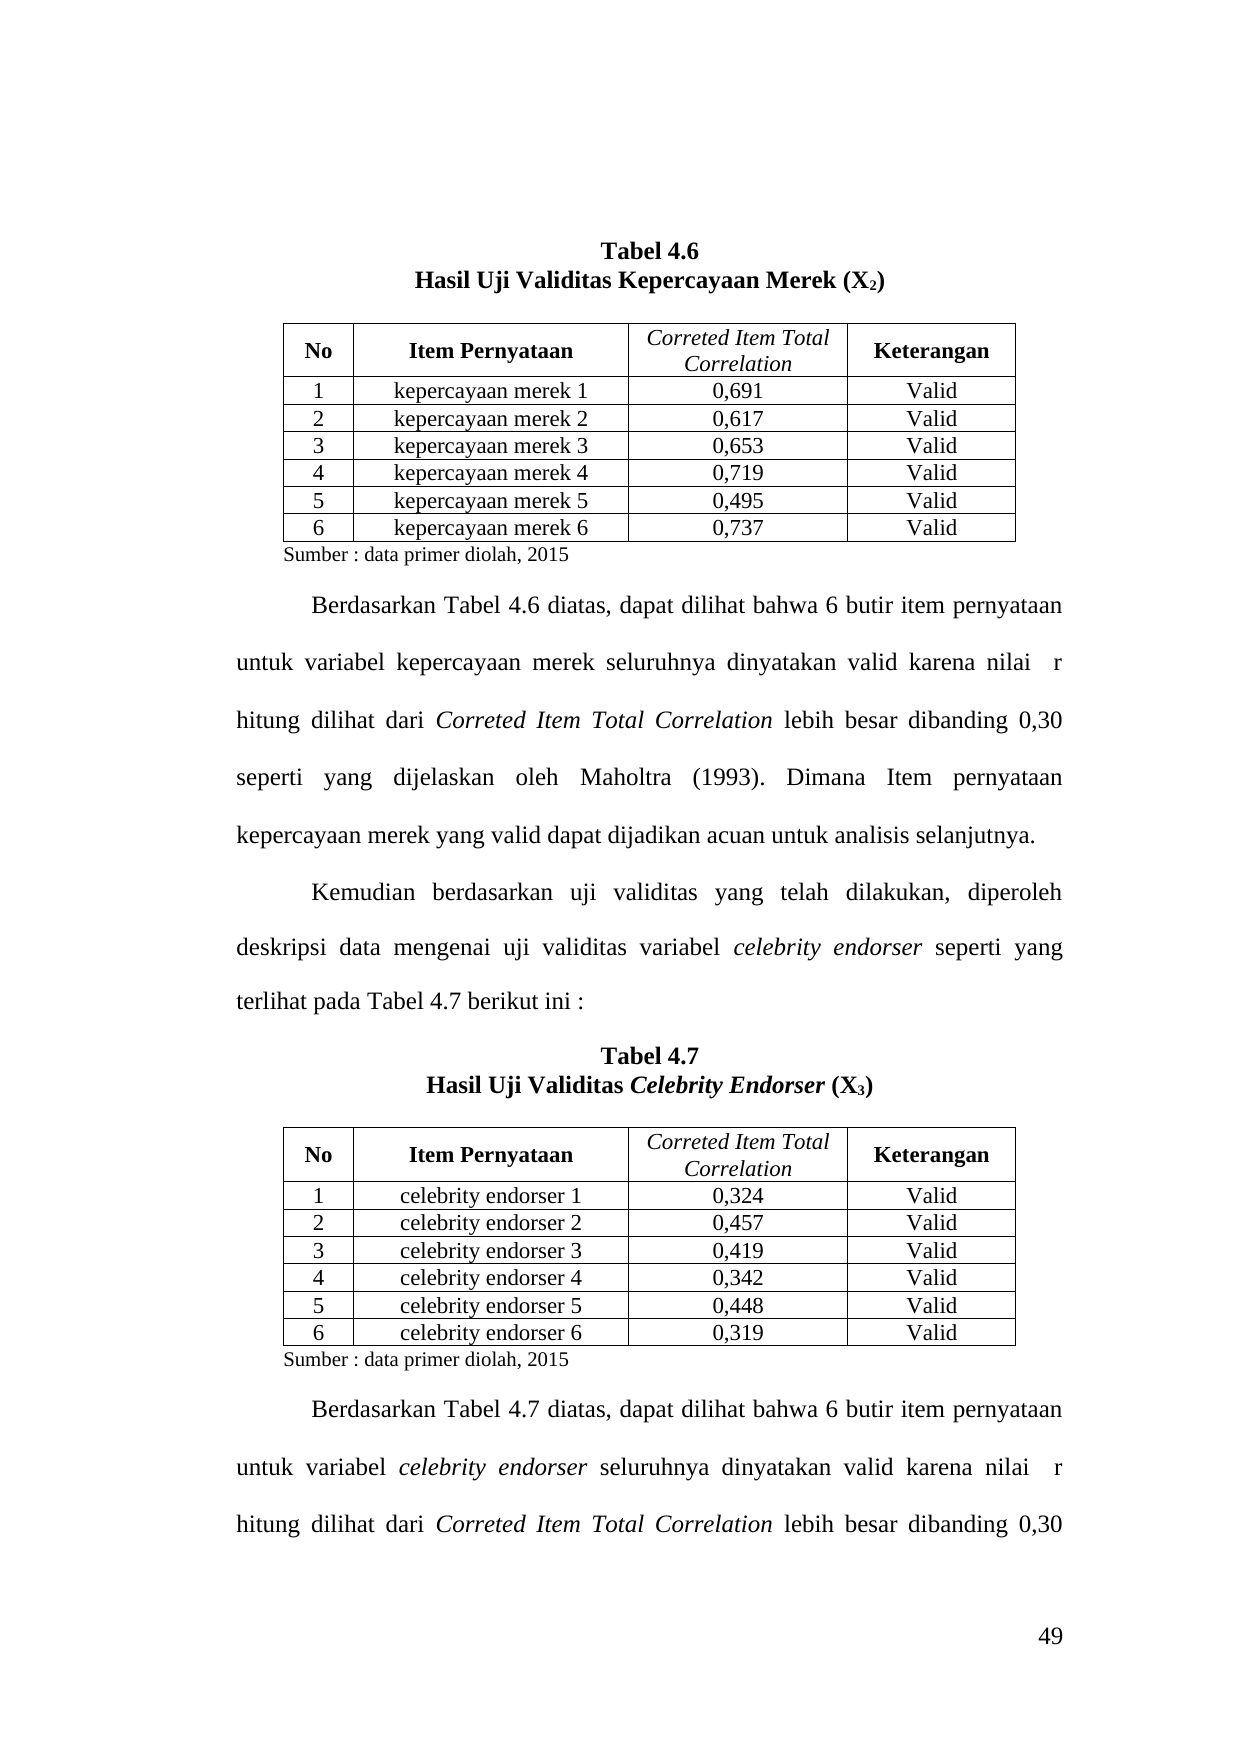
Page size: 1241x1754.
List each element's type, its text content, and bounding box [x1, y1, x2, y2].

table_cell 2 [284, 405, 353, 431]
table_cell 4 [284, 1264, 353, 1291]
table_cell 0,617 [629, 405, 847, 431]
table_cell kepercayaan merek 3 [354, 432, 628, 458]
table_cell 0,457 [629, 1210, 847, 1236]
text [236, 1394, 1063, 1538]
table_cell 0,495 [629, 487, 847, 513]
table_cell 5 [284, 1292, 353, 1318]
table_cell Valid [848, 1237, 1015, 1263]
text Hasil Uji Validitas Kepercayaan Merek (X2) [236, 265, 1063, 294]
table_cell 2 [284, 1210, 353, 1236]
table_cell kepercayaan merek 2 [354, 405, 628, 431]
text Sumber : data primer diolah, 2015 [236, 1346, 1063, 1371]
text Kemudian berdasarkan uji validitas yang telah dilakukan, diperoleh deskripsi data mengenai uji validitas variabel celebrity endorser seperti yang terlihat pada Tabel 4.7 berikut ini : [236, 877, 1063, 1015]
table_cell Valid [848, 432, 1015, 458]
table_header Correted Item Total Correlation [629, 324, 847, 376]
table_header Keterangan [848, 324, 1015, 376]
table_cell 0,342 [629, 1264, 847, 1291]
text Tabel 4.6 [236, 236, 1063, 265]
table_cell celebrity endorser 6 [354, 1319, 628, 1345]
table_header No [284, 1128, 353, 1181]
table_cell 0,324 [629, 1182, 847, 1208]
table_cell 0,691 [629, 377, 847, 404]
table_cell Valid [848, 377, 1015, 404]
text Sumber : data primer diolah, 2015 [236, 542, 1063, 566]
table_cell kepercayaan merek 5 [354, 487, 628, 513]
text Hasil Uji Validitas Celebrity Endorser (X3) [236, 1070, 1063, 1098]
table_cell kepercayaan merek 6 [354, 514, 628, 541]
table_cell 3 [284, 1237, 353, 1263]
table_cell Valid [848, 405, 1015, 431]
table_cell 0,737 [629, 514, 847, 541]
table_header Item Pernyataan [354, 324, 628, 376]
table_cell Valid [848, 1264, 1015, 1291]
table_cell 3 [284, 432, 353, 458]
table_cell Valid [848, 460, 1015, 486]
table_cell celebrity endorser 4 [354, 1264, 628, 1291]
table_cell Valid [848, 1182, 1015, 1208]
table_cell 0,448 [629, 1292, 847, 1318]
table_cell celebrity endorser 2 [354, 1210, 628, 1236]
table_cell 0,319 [629, 1319, 847, 1345]
table_cell 4 [284, 460, 353, 486]
text Berdasarkan Tabel 4.6 diatas, dapat dilihat bahwa 6 butir item pernyataan untuk variabel kepercayaan merek seluruhnya dinyatakan valid karena nilai r hitung dilihat dari Correted Item Total Correlation lebih besar dibanding 0,30 seperti yang dijelaskan oleh Maholtra (1993). Dimana Item pernyataan kepercayaan merek yang valid dapat dijadikan acuan untuk analisis selanjutnya. [236, 590, 1063, 848]
table_cell Valid [848, 1292, 1015, 1318]
text Tabel 4.7 [236, 1041, 1063, 1070]
table_cell celebrity endorser 5 [354, 1292, 628, 1318]
table_cell kepercayaan merek 4 [354, 460, 628, 486]
table_cell celebrity endorser 3 [354, 1237, 628, 1263]
table_cell 1 [284, 377, 353, 404]
table_cell 0,719 [629, 460, 847, 486]
table_header Keterangan [848, 1128, 1015, 1181]
table_cell Valid [848, 487, 1015, 513]
table_cell 1 [284, 1182, 353, 1208]
table_cell celebrity endorser 1 [354, 1182, 628, 1208]
table_cell 0,419 [629, 1237, 847, 1263]
table_header Item Pernyataan [354, 1128, 628, 1181]
table_cell 6 [284, 514, 353, 541]
table_cell Valid [848, 1319, 1015, 1345]
table_header Correted Item Total Correlation [629, 1128, 847, 1181]
table_cell Valid [848, 514, 1015, 541]
table_cell kepercayaan merek 1 [354, 377, 628, 404]
table_cell 6 [284, 1319, 353, 1345]
table_header No [284, 324, 353, 376]
table_cell Valid [848, 1210, 1015, 1236]
table_cell 5 [284, 487, 353, 513]
table_cell 0,653 [629, 432, 847, 458]
